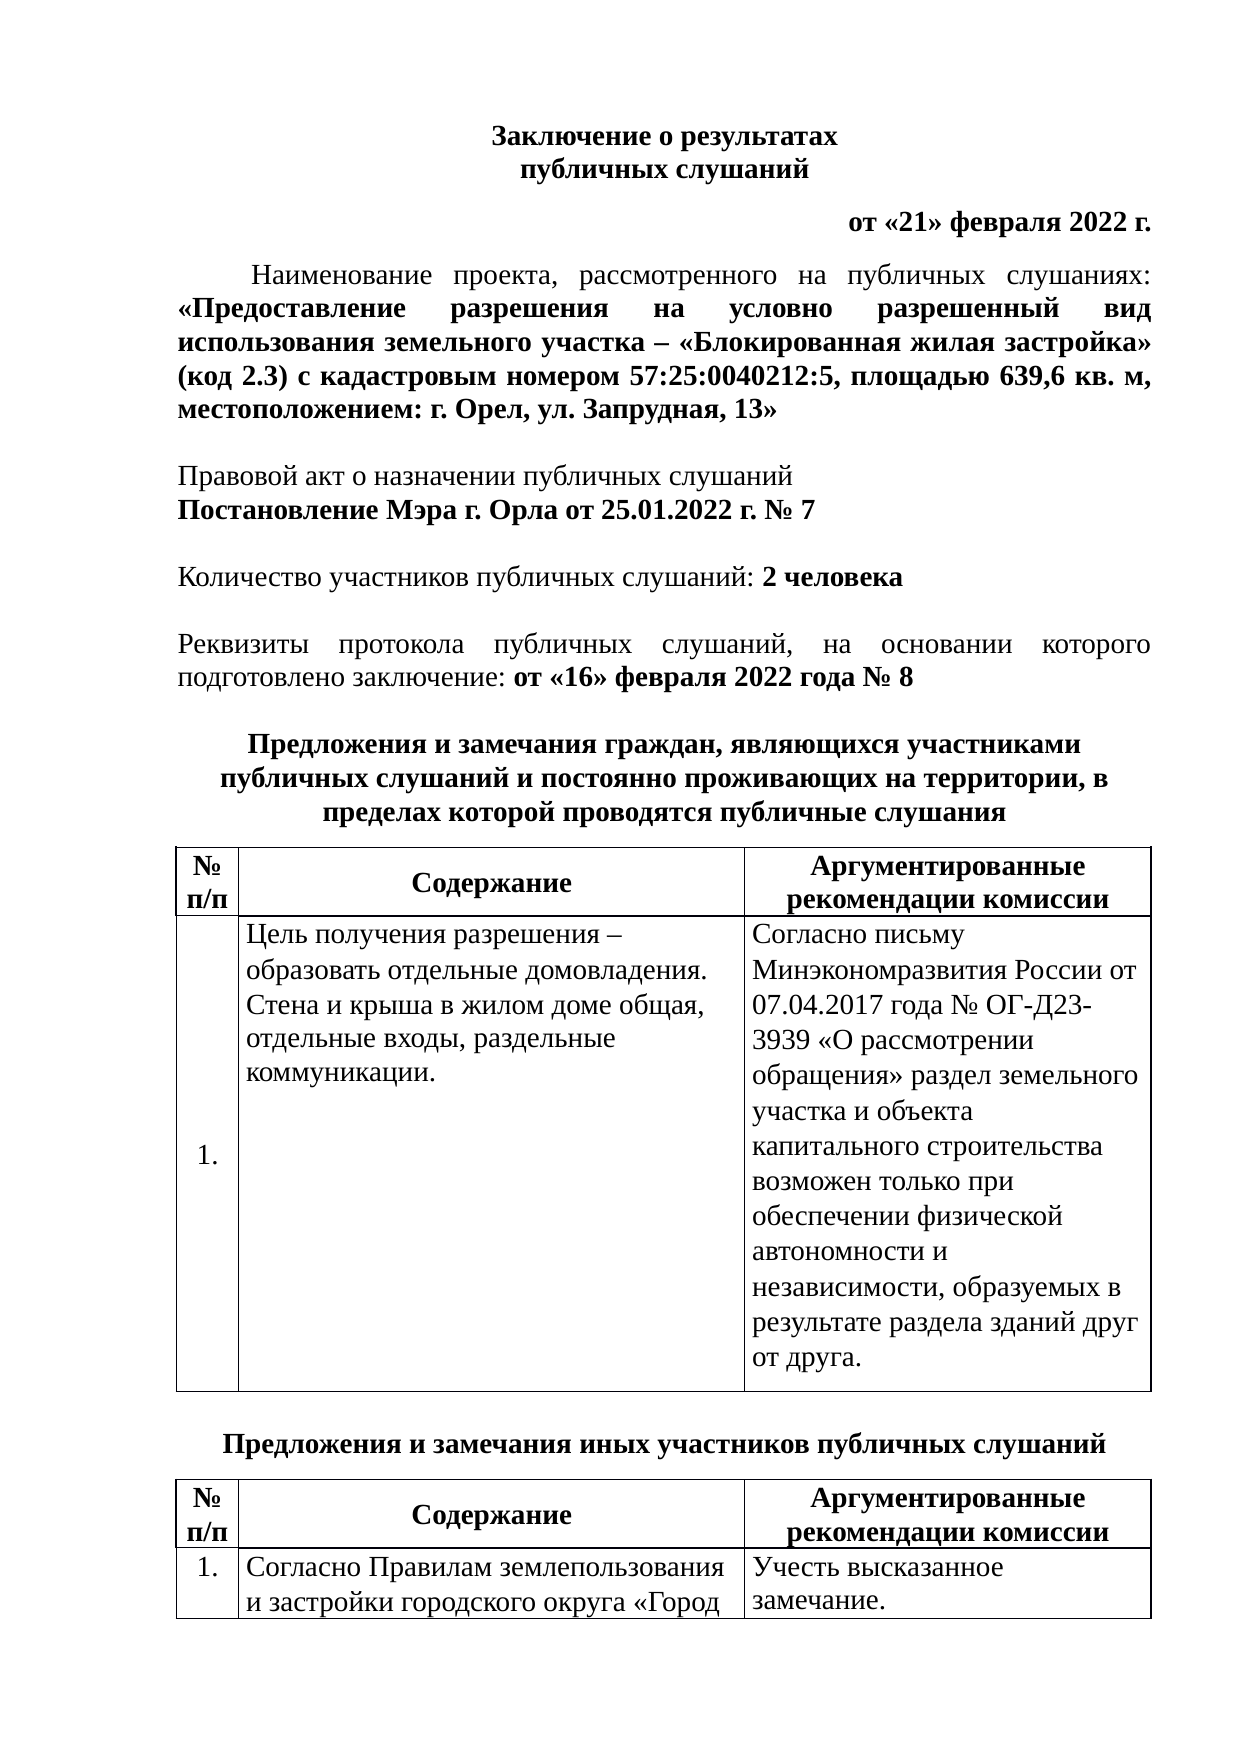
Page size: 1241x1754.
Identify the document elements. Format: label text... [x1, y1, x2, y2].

text Постановление Мэра г. Орла от 25.01.2022 г. № 7 [177, 492, 1152, 525]
table_header № п/п [177, 1480, 238, 1547]
text от «21» февраля 2022 г. [177, 204, 1152, 238]
table_cell Согласно письму Минэкономразвития России от 07.04.2017 года № ОГ-Д23-3939 «О рассмотрении обращения» раздел земельного участка и объекта капитального строительства возможен только при обеспечении физической автономности и независимости, образуемых в результате раздела зданий друг от друга. [745, 917, 1150, 1391]
table_header Аргументированные рекомендации комиссии [745, 848, 1150, 915]
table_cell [745, 1549, 1150, 1617]
text Наименование проекта, рассмотренного на публичных слушаниях: «Предоставление разрешения на условно разрешенный вид использования земельного участка – «Блокированная жилая застройка» (код 2.3) с кадастровым номером 57:25:0040212:5, площадью 639,6 кв. м, местоположением: г. Орел, ул. Запрудная, 13» [177, 257, 1152, 425]
table_cell Цель получения разрешения – образовать отдельные домовладения. Стена и крыша в жилом доме общая, отдельные входы, раздельные коммуникации. [239, 917, 744, 1391]
text Реквизиты протокола публичных слушаний, на основании которого подготовлено заключение: от «16» февраля 2022 года № 8 [177, 626, 1152, 693]
table_header Содержание [239, 848, 744, 915]
text Предложения и замечания граждан, являющихся участниками публичных слушаний и постоянно проживающих на территории, в пределах которой проводятся публичные слушания [177, 727, 1152, 827]
text Количество участников публичных слушаний: 2 человека [177, 559, 1152, 592]
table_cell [239, 1549, 744, 1617]
text Предложения и замечания иных участников публичных слушаний [177, 1426, 1152, 1459]
table_header Аргументированные рекомендации комиссии [745, 1480, 1150, 1547]
table_header № п/п [177, 848, 238, 915]
table_cell 1. [177, 916, 238, 1391]
table_header Содержание [239, 1480, 744, 1547]
text Заключение о результатах [177, 118, 1152, 152]
text публичных слушаний [177, 152, 1152, 185]
text Правовой акт о назначении публичных слушаний [177, 458, 1152, 492]
table_cell 1. [177, 1548, 238, 1617]
